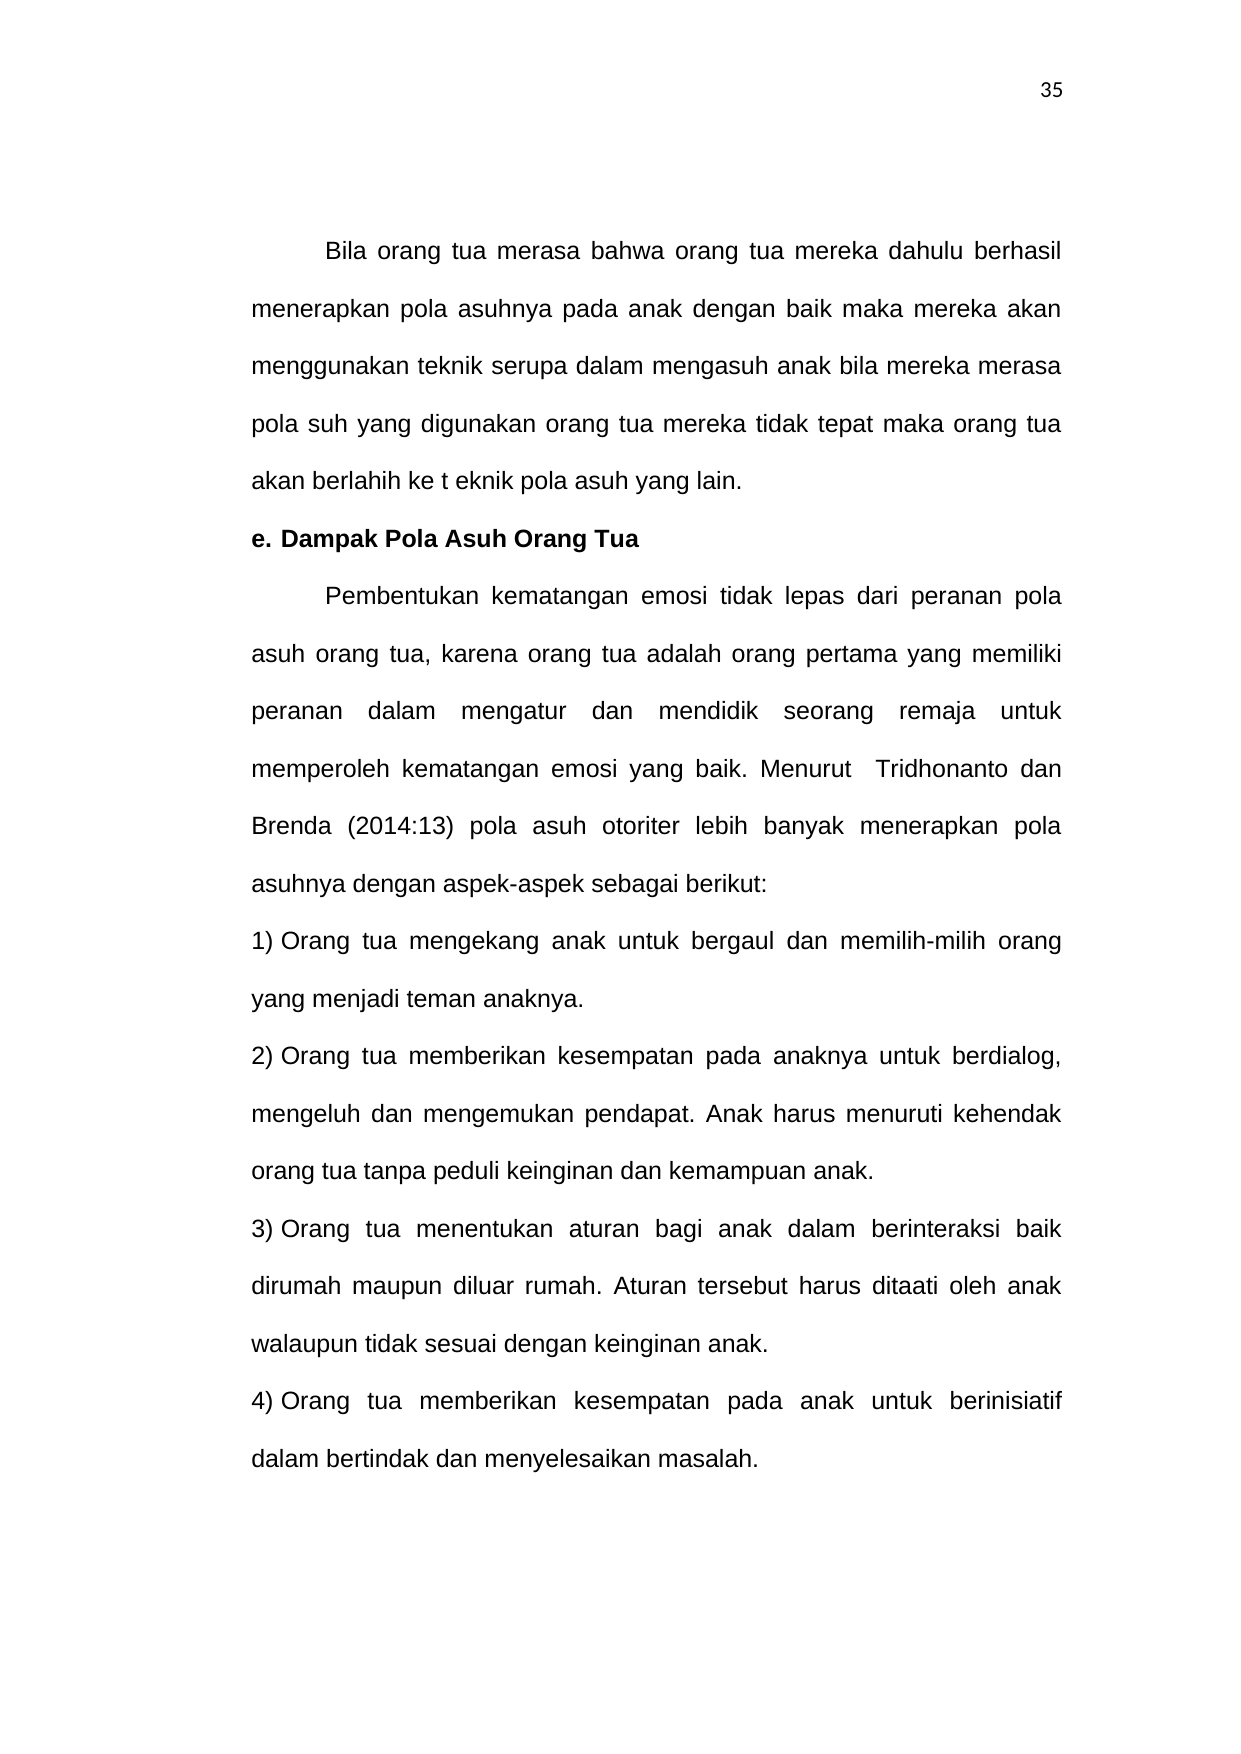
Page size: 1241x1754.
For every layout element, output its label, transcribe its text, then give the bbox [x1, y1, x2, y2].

list Orang tua mengekang anak untuk bergaul dan memilih-milih orang yang menjadi teman anaknya. [251, 926, 1063, 1012]
list Bila orang tua merasa bahwa orang tua mereka dahulu berhasil menerapkan pola asuhnya pada anak dengan baik maka mereka akan menggunakan teknik serupa dalam mengasuh anak bila mereka merasa pola suh yang digunakan orang tua mereka tidak tepat maka orang tua akan berlahih ke t eknik pola asuh yang lain. [251, 236, 1063, 495]
list Orang tua memberikan kesempatan pada anaknya untuk berdialog, mengeluh dan mengemukan pendapat. Anak harus menuruti kehendak orang tua tanpa peduli keinginan dan kemampuan anak. [251, 1041, 1063, 1185]
list Orang tua menentukan aturan bagi anak dalam berinteraksi baik dirumah maupun diluar rumah. Aturan tersebut harus ditaati oleh anak walaupun tidak sesuai dengan keinginan anak. [251, 1214, 1063, 1357]
list Dampak Pola Asuh Orang Tua [251, 524, 1063, 552]
list Orang tua memberikan kesempatan pada anak untuk berinisiatif dalam bertindak dan menyelesaikan masalah. [251, 1386, 1063, 1472]
list Pembentukan kematangan emosi tidak lepas dari peranan pola asuh orang tua, karena orang tua adalah orang pertama yang memiliki peranan dalam mengatur dan mendidik seorang remaja untuk memperoleh kematangan emosi yang baik. Menurut Tridhonanto dan Brenda (2014:13) pola asuh otoriter lebih banyak menerapkan pola asuhnya dengan aspek-aspek sebagai berikut: [251, 581, 1063, 897]
